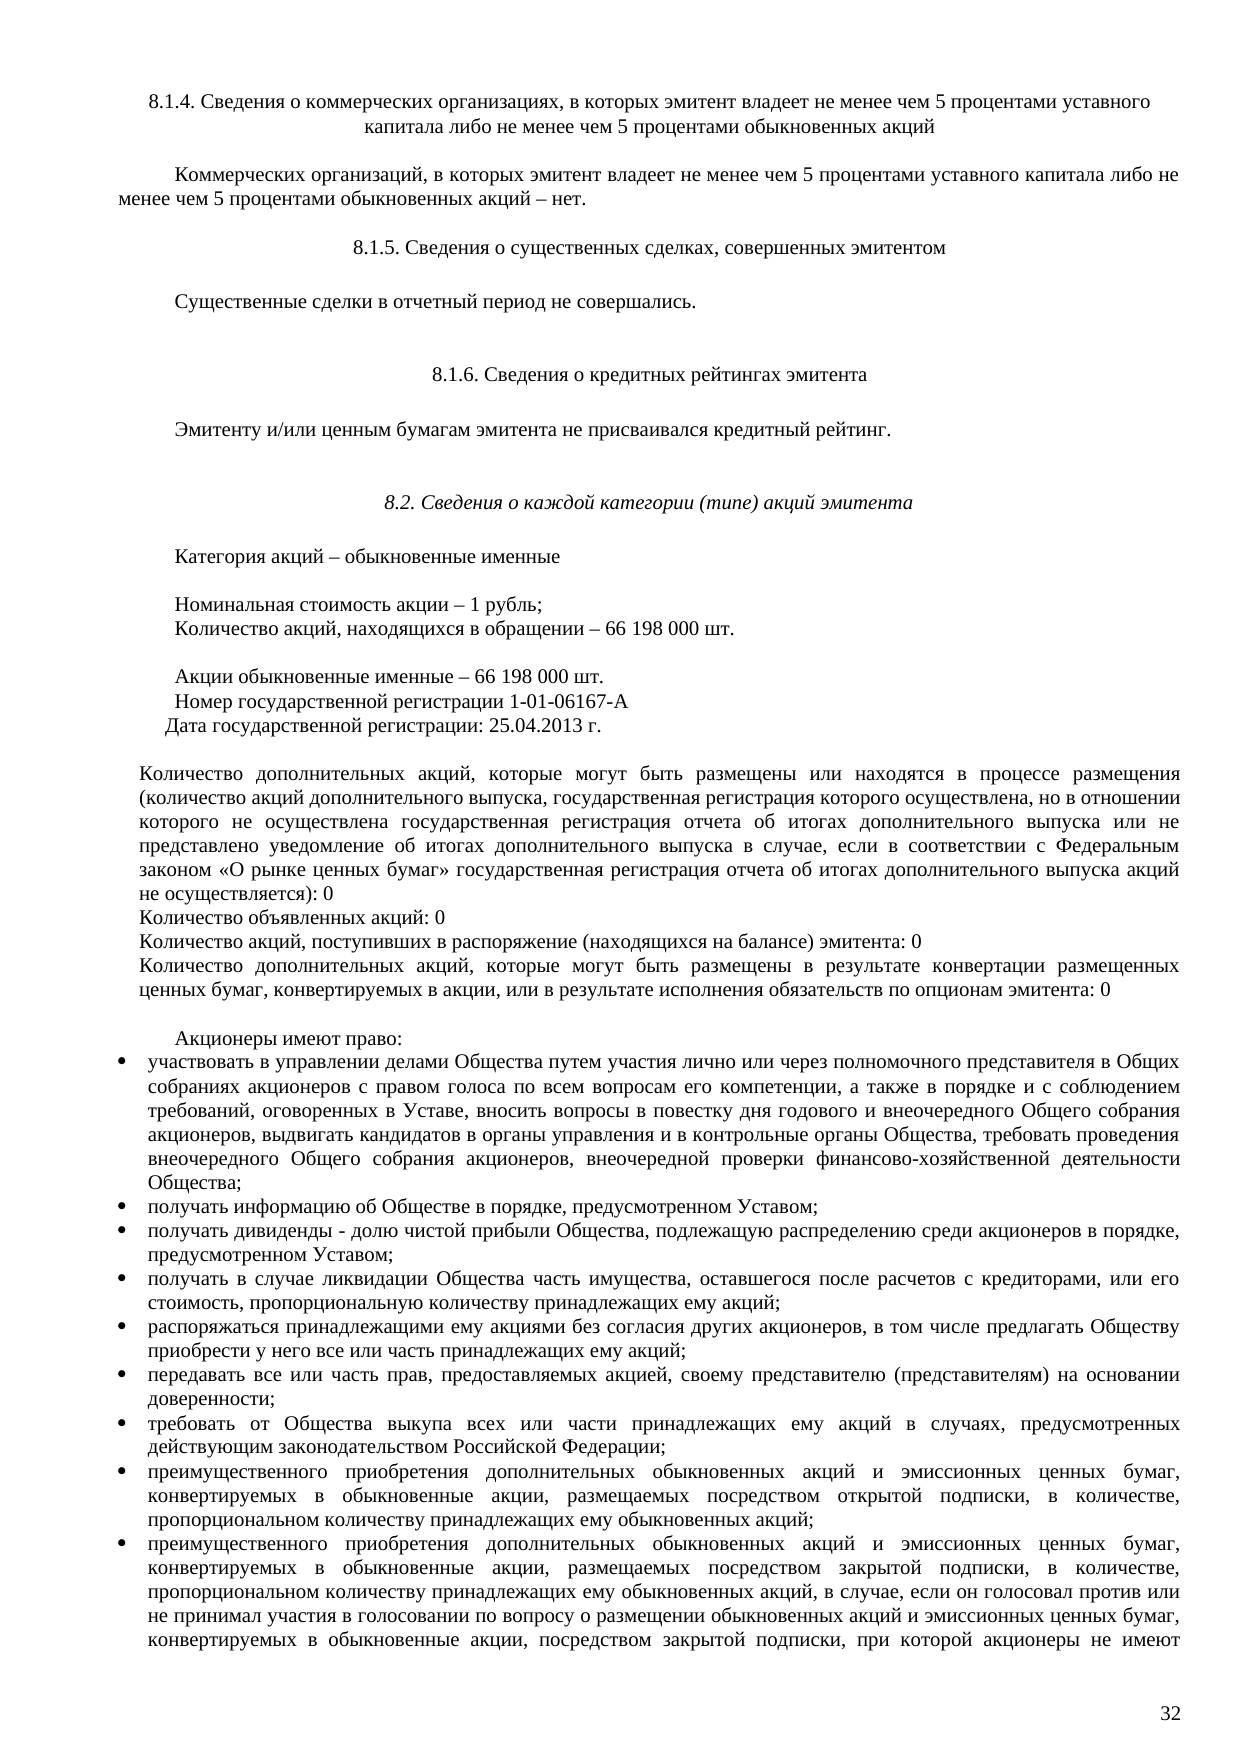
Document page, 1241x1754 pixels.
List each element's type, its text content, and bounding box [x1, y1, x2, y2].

list получать дивиденды - долю чистой прибыли Общества, подлежащую распределению среди акционеров в порядке, предусмотренном Уставом; [118, 1218, 1181, 1266]
text 8.1.4. Сведения о коммерческих организациях, в которых эмитент владеет не менее чем 5 процентами уставного капитала либо не менее чем 5 процентами обыкновенных акций [118, 89, 1181, 138]
subtitle 8.2. Сведения о каждой категории (типе) акций эмитента [118, 490, 1181, 514]
list участвовать в управлении делами Общества путем участия лично или через полномочного представителя в Общих собраниях акционеров с правом голоса по всем вопросам его компетенции, а также в порядке и с соблюдением требований, оговоренных в Уставе, вносить вопросы в повестку дня годового и внеочередного Общего собрания акционеров, выдвигать кандидатов в органы управления и в контрольные органы Общества, требовать проведения внеочередного Общего собрания акционеров, внеочередной проверки финансово-хозяйственной деятельности Общества; [118, 1049, 1181, 1194]
list преимущественного приобретения дополнительных обыкновенных акций и эмиссионных ценных бумаг, конвертируемых в обыкновенные акции, размещаемых посредством открытой подписки, в количестве, пропорциональном количеству принадлежащих ему обыкновенных акций; [118, 1458, 1181, 1531]
list получать информацию об Обществе в порядке, предусмотренном Уставом; [118, 1194, 1181, 1218]
text Акционеры имеют право: [118, 1025, 1181, 1049]
text Номинальная стоимость акции – 1 рубль; [118, 592, 1181, 616]
text Категория акций – обыкновенные именные [118, 544, 1181, 568]
subtitle 8.1.6. Сведения о кредитных рейтингах эмитента [118, 362, 1181, 386]
text Существенные сделки в отчетный период не совершались. [118, 289, 1181, 313]
text Количество объявленных акций: 0 [139, 905, 1181, 929]
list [118, 1531, 1181, 1651]
text Коммерческих организаций, в которых эмитент владеет не менее чем 5 процентами уставного капитала либо не менее чем 5 процентами обыкновенных акций – нет. [118, 162, 1181, 210]
list требовать от Общества выкупа всех или части принадлежащих ему акций в случаях, предусмотренных действующим законодательством Российской Федерации; [118, 1410, 1181, 1458]
text Количество акций, находящихся в обращении – 66 198 000 шт. [118, 616, 1181, 640]
subtitle 8.1.5. Сведения о существенных сделках, совершенных эмитентом [118, 235, 1181, 259]
text Номер государственной регистрации 1-01-06167-А [118, 688, 1181, 713]
list распоряжаться принадлежащими ему акциями без согласия других акционеров, в том числе предлагать Обществу приобрести у него все или часть принадлежащих ему акций; [118, 1314, 1181, 1362]
list передавать все или часть прав, предоставляемых акцией, своему представителю (представителям) на основании доверенности; [118, 1362, 1181, 1410]
list получать в случае ликвидации Общества часть имущества, оставшегося после расчетов с кредиторами, или его стоимость, пропорциональную количеству принадлежащих ему акций; [118, 1266, 1181, 1314]
text Эмитенту и/или ценным бумагам эмитента не присваивался кредитный рейтинг. [118, 417, 1181, 441]
text Количество дополнительных акций, которые могут быть размещены или находятся в процессе размещения (количество акций дополнительного выпуска, государственная регистрация которого осуществлена, но в отношении которого не осуществлена государственная регистрация отчета об итогах дополнительного выпуска или не представлено уведомление об итогах дополнительного выпуска в случае, если в соответствии с Федеральным законом «О рынке ценных бумаг» государственная регистрация отчета об итогах дополнительного выпуска акций не осуществляется): 0 [139, 761, 1181, 905]
text Дата государственной регистрации: 25.04.2013 г. [118, 713, 1181, 737]
text Количество акций, поступивших в распоряжение (находящихся на балансе) эмитента: 0 [139, 929, 1181, 953]
text Акции обыкновенные именные – 66 198 000 шт. [118, 664, 1181, 688]
text Количество дополнительных акций, которые могут быть размещены в результате конвертации размещенных ценных бумаг, конвертируемых в акции, или в результате исполнения обязательств по опционам эмитента: 0 [139, 953, 1181, 1001]
